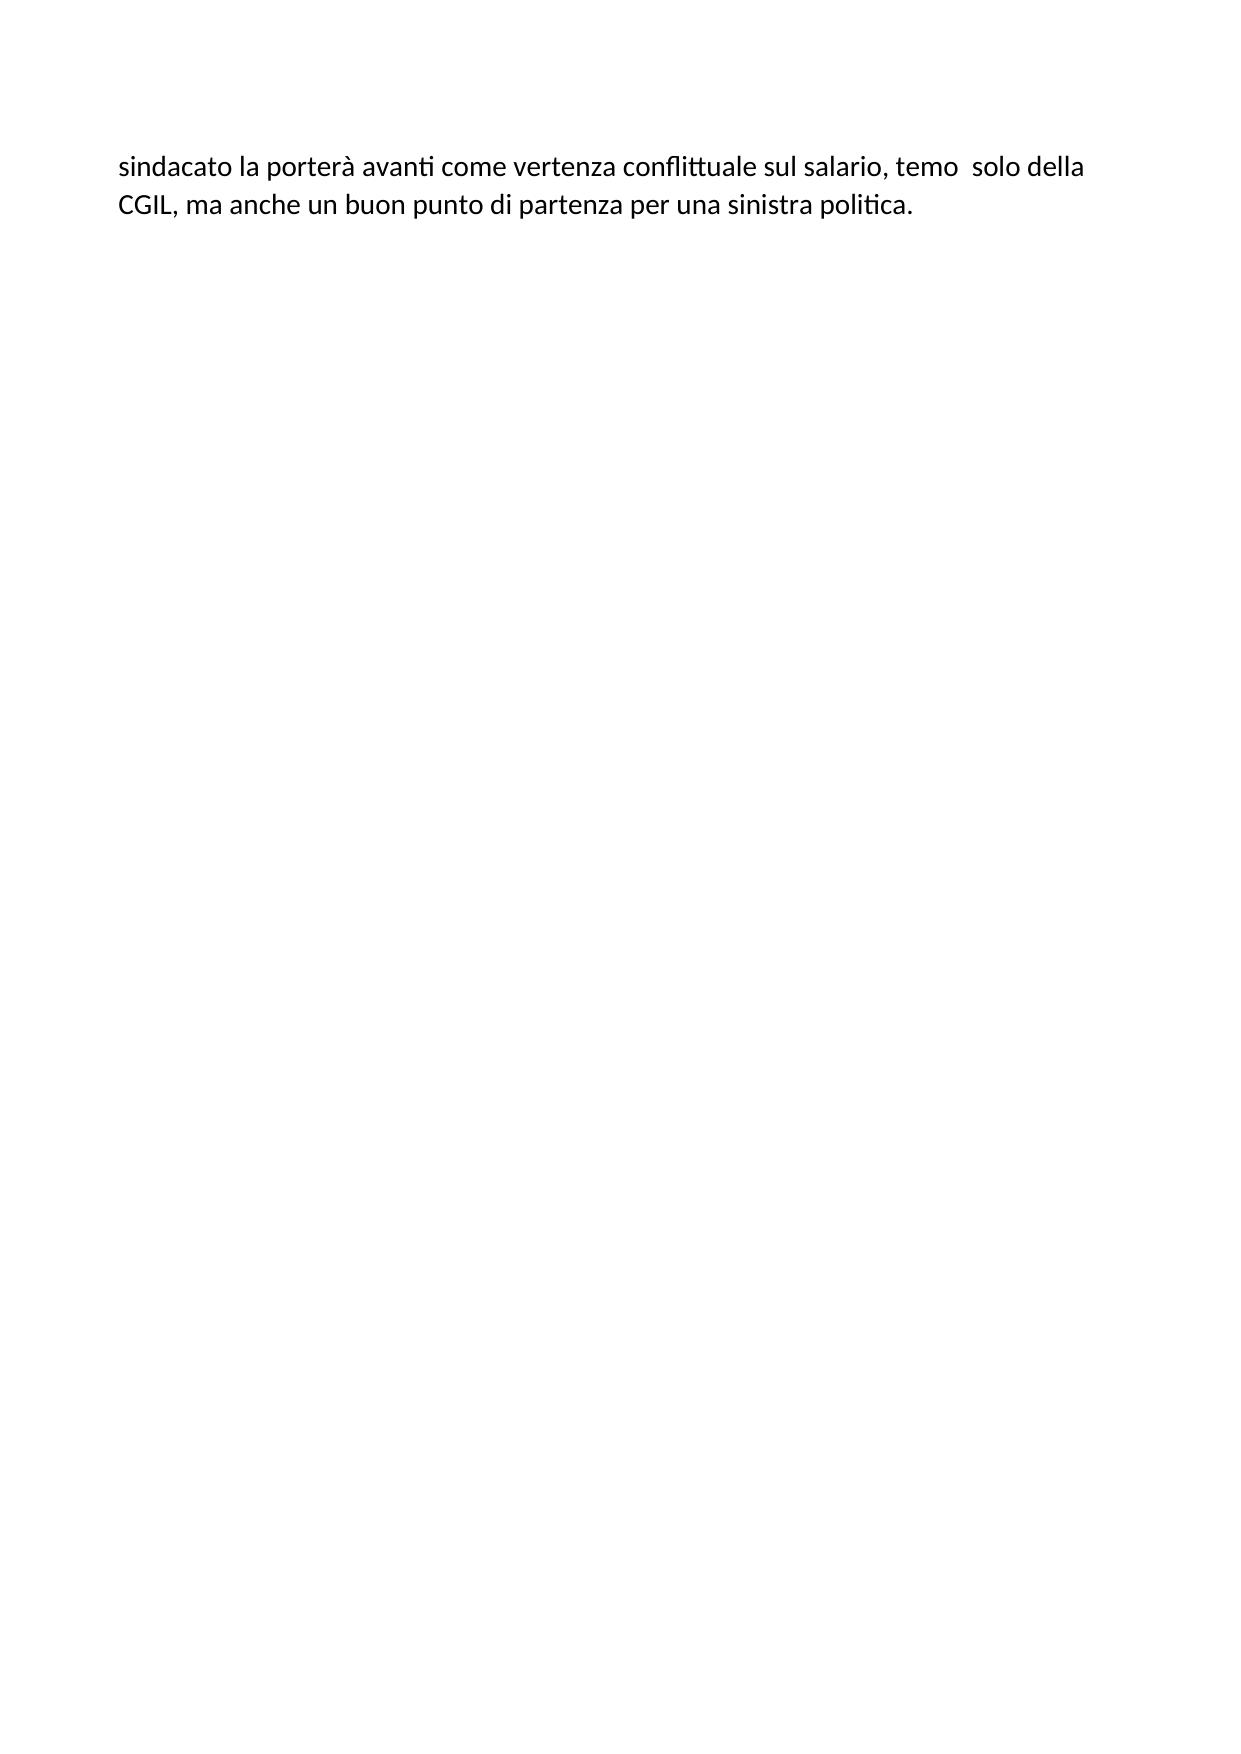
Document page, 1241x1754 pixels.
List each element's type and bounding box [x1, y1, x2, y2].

text [118, 148, 1122, 222]
